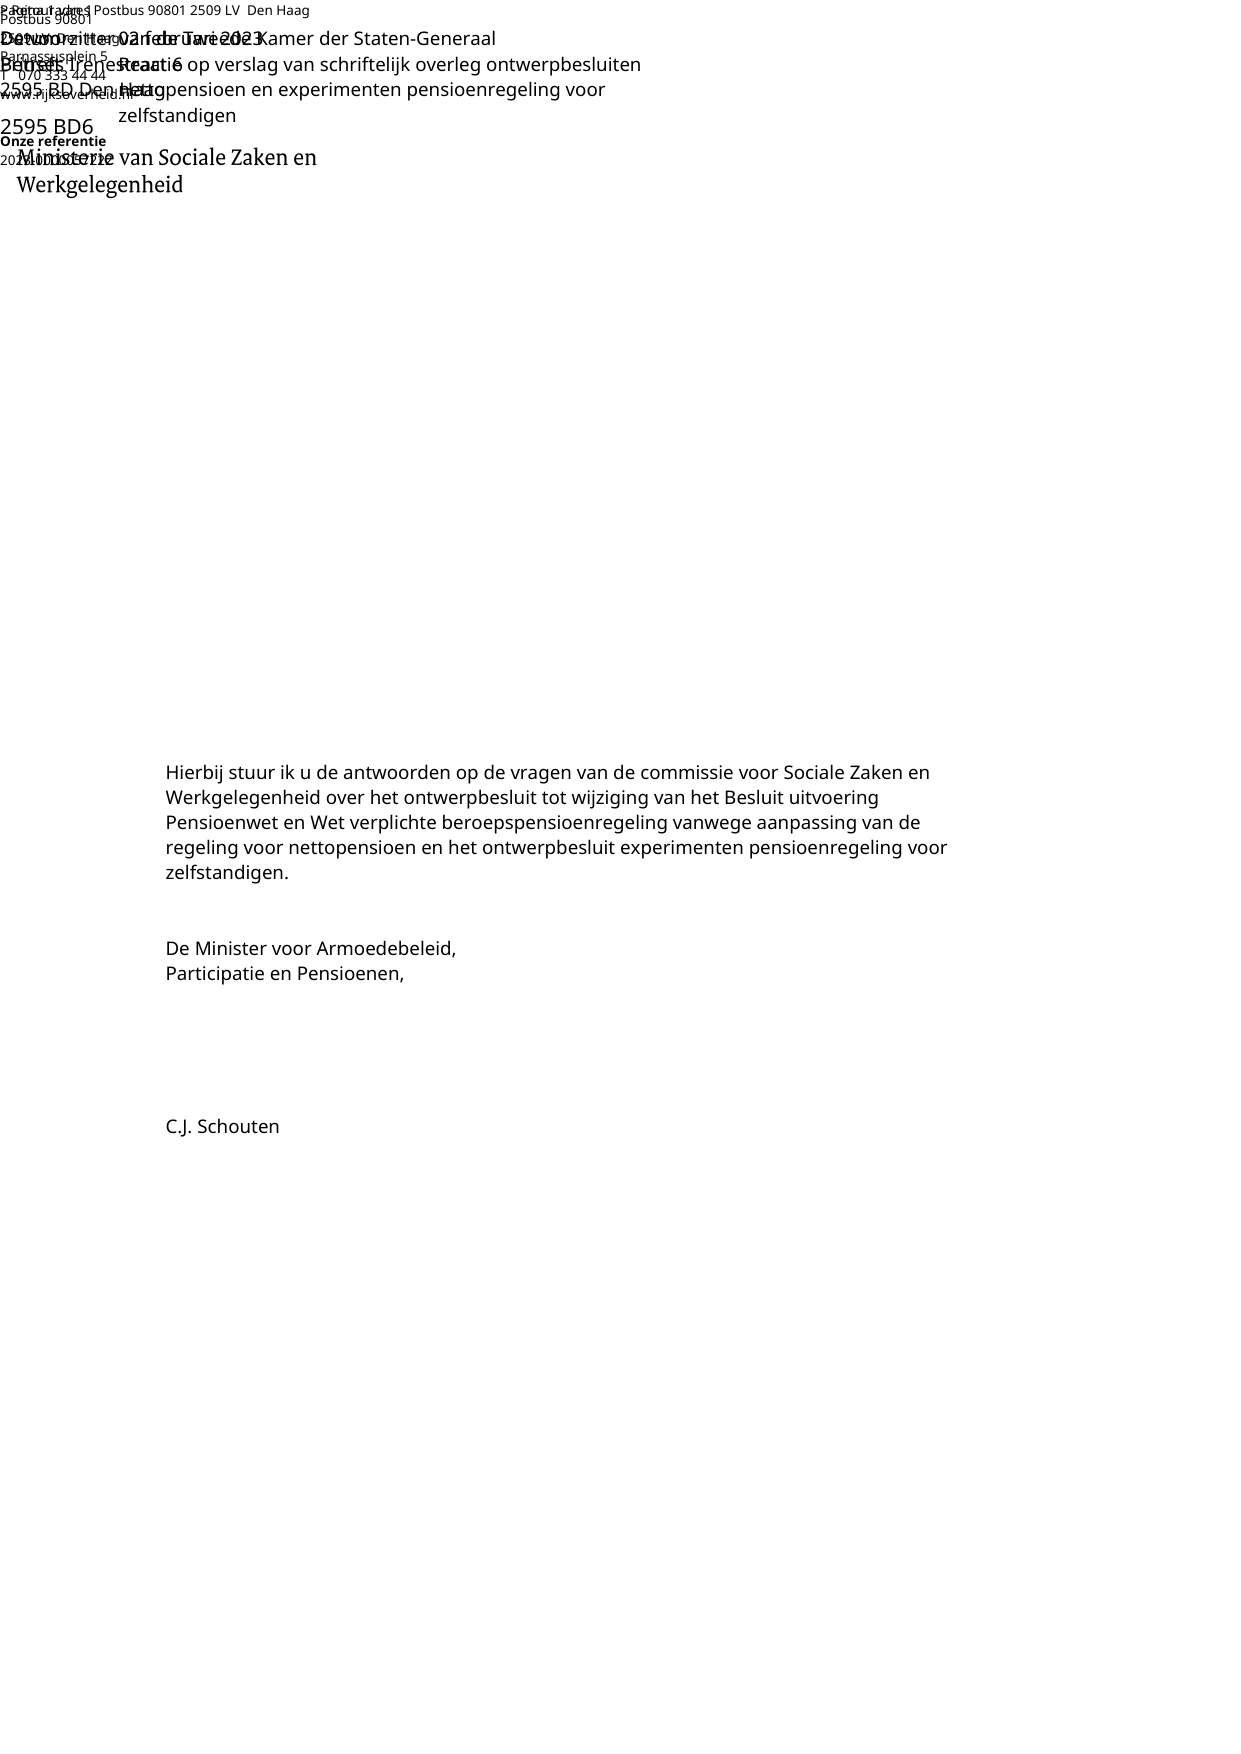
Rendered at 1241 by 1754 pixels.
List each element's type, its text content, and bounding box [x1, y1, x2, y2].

text Hierbij stuur ik u de antwoorden op de vragen van de commissie voor Sociale Zaken en Werkgelegenheid over het ontwerpbesluit tot wijziging van het Besluit uitvoering Pensioenwet en Wet verplichte beroepspensioenregeling vanwege aanpassing van de regeling voor nettopensioen en het ontwerpbesluit experimenten pensioenregeling voor zelfstandigen. [165, 759, 951, 884]
text De Minister voor Armoedebeleid, Participatie en Pensioenen, [165, 935, 951, 986]
picture [0, 0, 384, 260]
text C.J. Schouten [165, 1114, 951, 1139]
